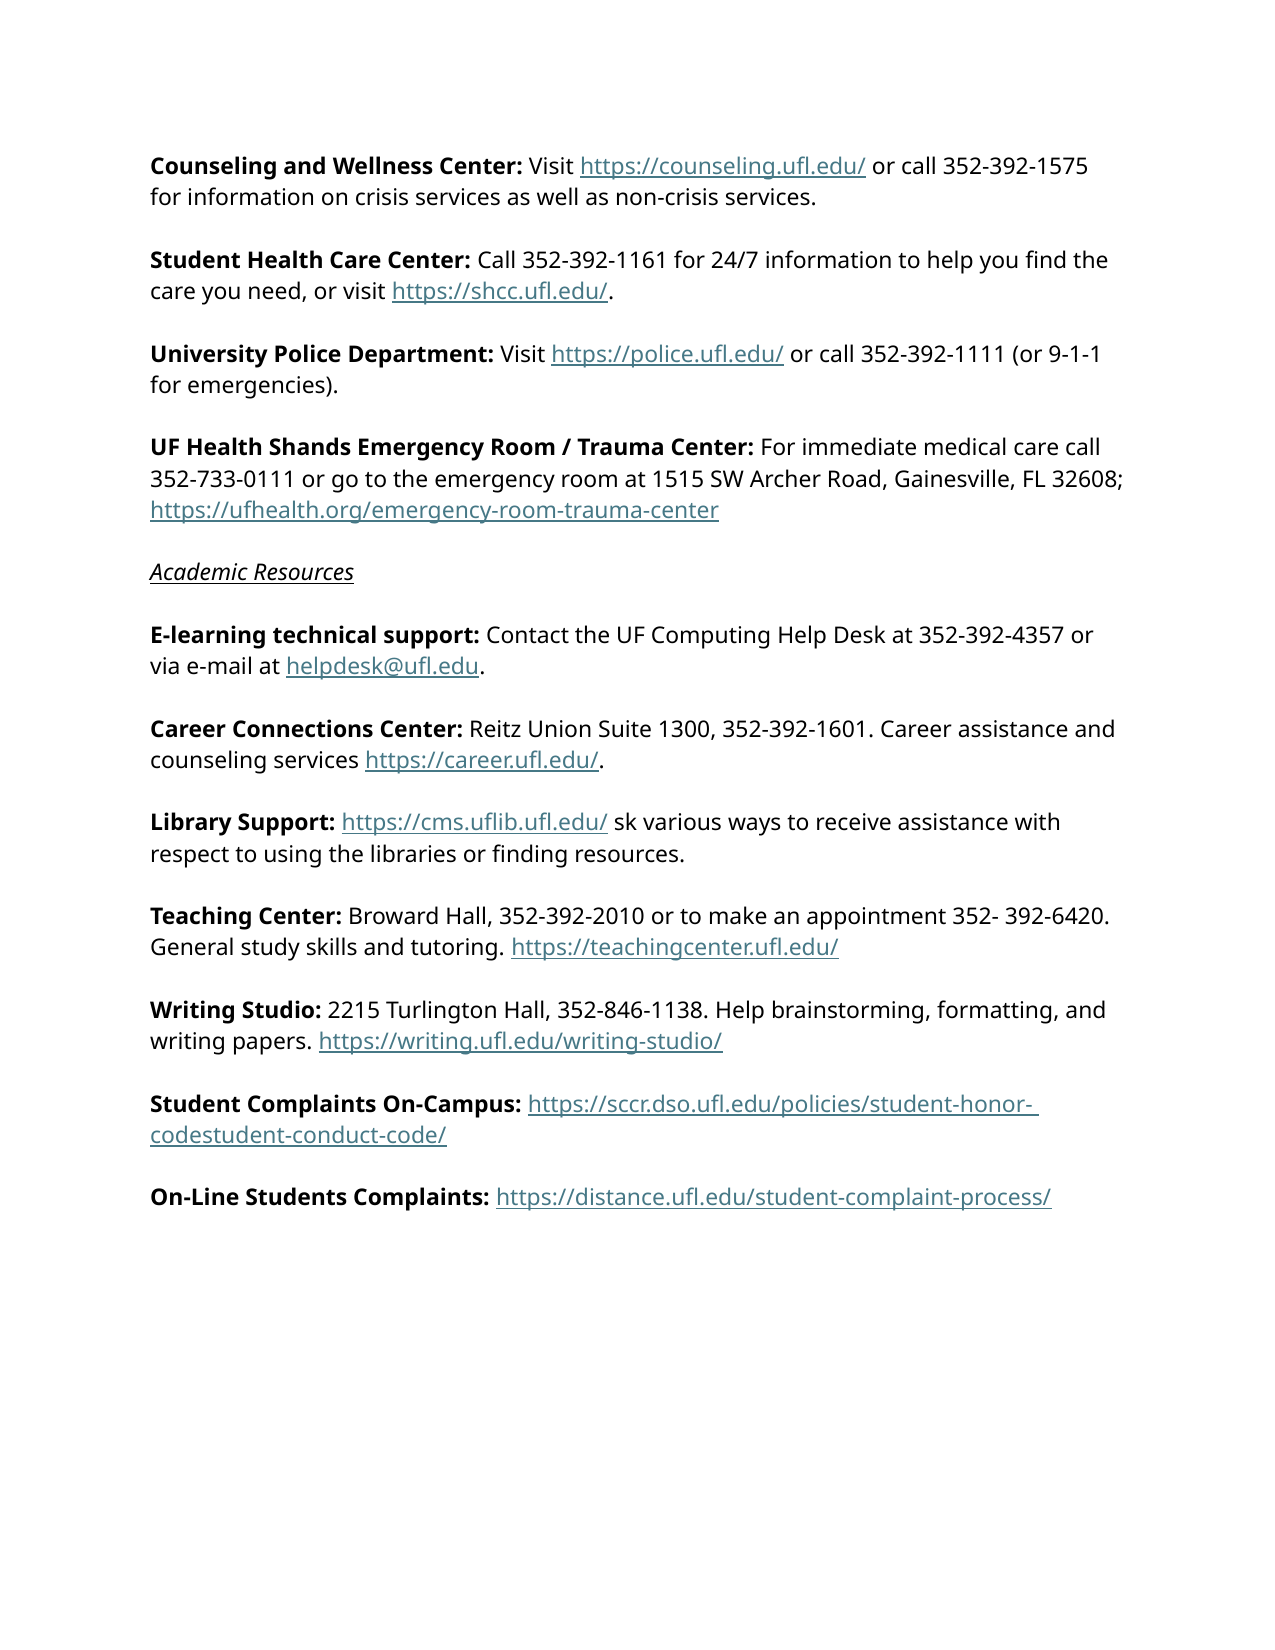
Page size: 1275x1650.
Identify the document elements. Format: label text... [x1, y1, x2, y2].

text Career Connections Center: Reitz Union Suite 1300, 352-392-1601. Career assistance and counseling services https://career.ufl.edu/. [150, 712, 1125, 775]
text Academic Resources [150, 556, 1125, 587]
text UF Health Shands Emergency Room / Trauma Center: For immediate medical care call 352-733-0111 or go to the emergency room at 1515 SW Archer Road, Gainesville, FL 32608; https://ufhealth.org/emergency-room-trauma-center [150, 431, 1125, 525]
text On-Line Students Complaints: https://distance.ufl.edu/student-complaint-process/ [150, 1181, 1125, 1212]
text University Police Department: Visit https://police.ufl.edu/ or call 352-392-1111 (or 9-1-1 for emergencies). [150, 337, 1125, 400]
text Student Health Care Center: Call 352-392-1161 for 24/7 information to help you find the care you need, or visit https://shcc.ufl.edu/. [150, 244, 1125, 306]
text Teaching Center: Broward Hall, 352-392-2010 or to make an appointment 352- 392-6420. General study skills and tutoring. https://teachingcenter.ufl.edu/ [150, 900, 1125, 962]
text E-learning technical support: Contact the UF Computing Help Desk at 352-392-4357 or via e-mail at helpdesk@ufl.edu. [150, 619, 1125, 681]
text Counseling and Wellness Center: Visit https://counseling.ufl.edu/ or call 352-392-1575 for information on crisis services as well as non-crisis services. [150, 150, 1125, 212]
text Student Complaints On-Campus: https://sccr.dso.ufl.edu/policies/student-honor- codestudent-conduct-code/ [150, 1087, 1125, 1150]
text Writing Studio: 2215 Turlington Hall, 352-846-1138. Help brainstorming, formatting, and writing papers. https://writing.ufl.edu/writing-studio/ [150, 994, 1125, 1056]
text Library Support: https://cms.uflib.ufl.edu/ sk various ways to receive assistance with respect to using the libraries or finding resources. [150, 806, 1125, 869]
